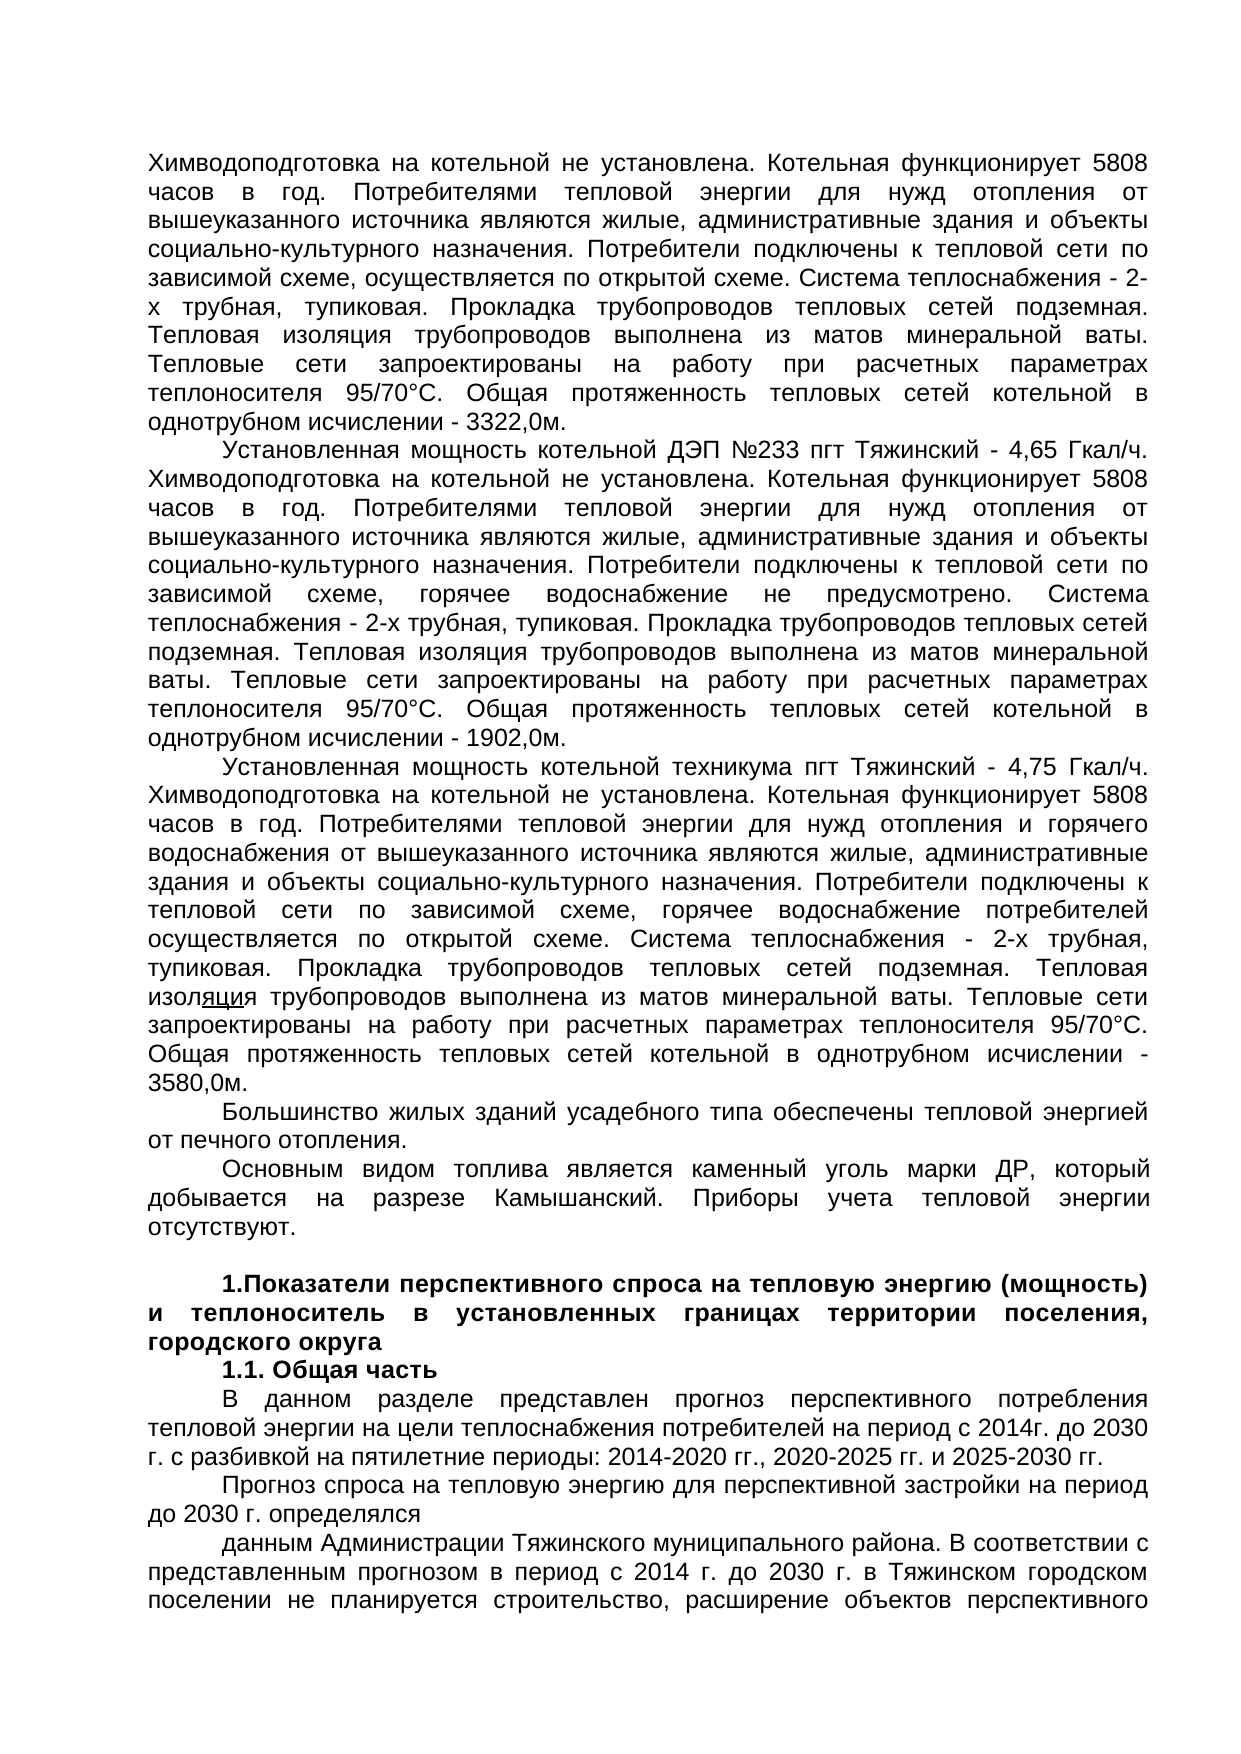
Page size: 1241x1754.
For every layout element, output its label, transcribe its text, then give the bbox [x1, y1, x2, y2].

text 1.Показатели перспективного спроса на тепловую энергию (мощность) и теплоноситель в установленных границах территории поселения, городского округа [148, 1269, 1149, 1355]
text Прогноз спроса на тепловую энергию для перспективной застройки на период до 2030 г. определялся [148, 1470, 1149, 1528]
text Основным видом топлива является каменный уголь марки ДР, который добывается на разрезе Камышанский. Приборы учета тепловой энергии отсутствуют. [148, 1154, 1152, 1240]
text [148, 148, 1149, 435]
text 1.1. Общая часть [222, 1355, 1152, 1384]
text Установленная мощность котельной ДЭП №233 пгт Тяжинский - 4,65 Гкал/ч. Химводоподготовка на котельной не установлена. Котельная функционирует 5808 часов в год. Потребителями тепловой энергии для нужд отопления от вышеуказанного источника являются жилые, административные здания и объекты социально-культурного назначения. Потребители подключены к тепловой сети по зависимой схеме, горячее водоснабжение не предусмотрено. Система теплоснабжения - 2-х трубная, тупиковая. Прокладка трубопроводов тепловых сетей подземная. Тепловая изоляция трубопроводов выполнена из матов минеральной ваты. Тепловые сети запроектированы на работу при расчетных параметрах теплоносителя 95/70°С. Общая протяженность тепловых сетей котельной в однотрубном исчислении - 1902,0м. [148, 435, 1149, 751]
text В данном разделе представлен прогноз перспективного потребления тепловой энергии на цели теплоснабжения потребителей на период с 2014г. до 2030 г. с разбивкой на пятилетние периоды: 2014-2020 гг., 2020-2025 гг. и 2025-2030 гг. [148, 1384, 1149, 1470]
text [148, 1528, 1149, 1614]
text Установленная мощность котельной техникума пгт Тяжинский - 4,75 Гкал/ч. Химводоподготовка на котельной не установлена. Котельная функционирует 5808 часов в год. Потребителями тепловой энергии для нужд отопления и горячего водоснабжения от вышеуказанного источника являются жилые, административные здания и объекты социально-культурного назначения. Потребители подключены к тепловой сети по зависимой схеме, горячее водоснабжение потребителей осуществляется по открытой схеме. Система теплоснабжения - 2-х трубная, тупиковая. Прокладка трубопроводов тепловых сетей подземная. Тепловая изоляция трубопроводов выполнена из матов минеральной ваты. Тепловые сети запроектированы на работу при расчетных параметрах теплоносителя 95/70°С. Общая протяженность тепловых сетей котельной в однотрубном исчислении - 3580,0м. [148, 751, 1149, 1096]
text Большинство жилых зданий усадебного типа обеспечены тепловой энергией от печного отопления. [148, 1096, 1149, 1154]
